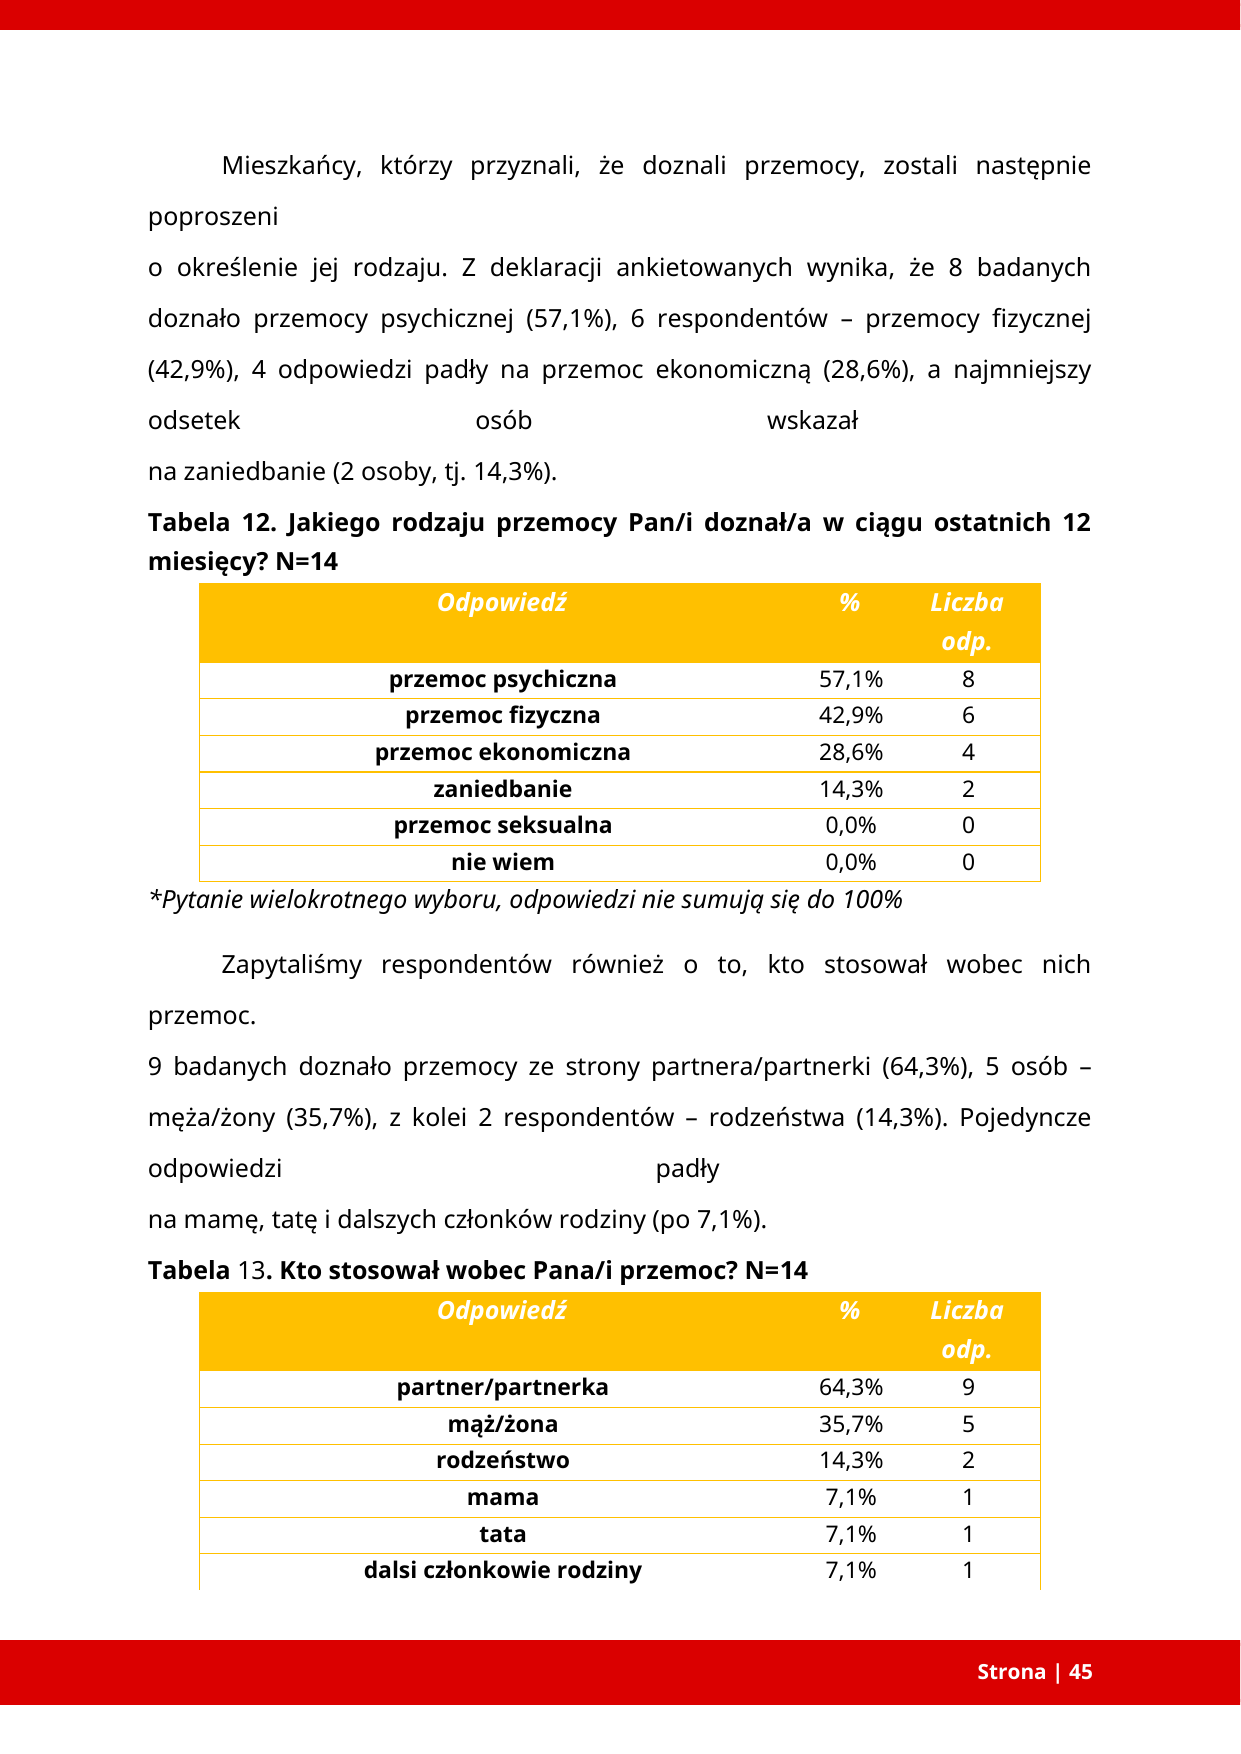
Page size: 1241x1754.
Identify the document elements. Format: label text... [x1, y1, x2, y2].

table_cell przemoc ekonomiczna [200, 736, 806, 771]
table_header Odpowiedź [200, 584, 806, 662]
table_cell przemoc seksualna [200, 809, 806, 844]
text *Pytanie wielokrotnego wyboru, odpowiedzi nie sumują się do 100% [148, 882, 1093, 916]
table_cell 7,1% [806, 1518, 896, 1553]
table_cell nie wiem [200, 846, 806, 881]
table_cell zaniedbanie [200, 773, 806, 808]
table_cell mama [200, 1481, 806, 1517]
table_cell 9 [896, 1371, 1040, 1407]
table_cell 6 [896, 699, 1040, 735]
text Mieszkańcy, którzy przyznali, że doznali przemocy, zostali następnie poproszeni o określenie jej rodzaju. Z deklaracji ankietowanych wynika, że 8 badanych doznało przemocy psychicznej (57,1%), 6 respondentów – przemocy fizycznej (42,9%), 4 odpowiedzi padły na przemoc ekonomiczną (28,6%), a najmniejszy odsetek osób wskazał na zaniedbanie (2 osoby, tj. 14,3%). [148, 148, 1093, 488]
table_header Liczba odp. [896, 1293, 1040, 1370]
table_cell mąż/żona [200, 1408, 806, 1443]
table_header Liczba odp. [896, 584, 1040, 662]
table_header % [806, 584, 896, 662]
table_cell 35,7% [806, 1408, 896, 1443]
text Zapytaliśmy respondentów również o to, kto stosował wobec nich przemoc. 9 badanych doznało przemocy ze strony partnera/partnerki (64,3%), 5 osób – męża/żony (35,7%), z kolei 2 respondentów – rodzeństwa (14,3%). Pojedyncze odpowiedzi padły na mamę, tatę i dalszych członków rodziny (po 7,1%). [148, 946, 1093, 1236]
table_cell 14,3% [806, 773, 896, 808]
table_cell dalsi członkowie rodziny [200, 1554, 806, 1590]
table_cell 42,9% [806, 699, 896, 735]
table_cell 5 [896, 1408, 1040, 1443]
table_cell 2 [896, 773, 1040, 808]
table_header Odpowiedź [200, 1293, 806, 1370]
table_cell 0,0% [806, 846, 896, 881]
table_cell 1 [896, 1554, 1040, 1590]
table_cell przemoc fizyczna [200, 699, 806, 735]
table_header % [806, 1293, 896, 1370]
text Tabela 13. Kto stosował wobec Pana/i przemoc? N=14 [148, 1253, 1093, 1287]
table_cell 0,0% [806, 809, 896, 844]
table_cell 57,1% [806, 663, 896, 698]
table_cell 2 [896, 1445, 1040, 1480]
table_cell 14,3% [806, 1445, 896, 1480]
table_cell 1 [896, 1518, 1040, 1553]
table_cell rodzeństwo [200, 1445, 806, 1480]
table_cell 0 [896, 809, 1040, 844]
table_cell 4 [896, 736, 1040, 771]
table_cell 8 [896, 663, 1040, 698]
table_cell 0 [896, 846, 1040, 881]
table_cell tata [200, 1518, 806, 1553]
table_cell 1 [896, 1481, 1040, 1517]
table_cell przemoc psychiczna [200, 663, 806, 698]
table_cell 28,6% [806, 736, 896, 771]
table_cell 7,1% [806, 1481, 896, 1517]
table_cell partner/partnerka [200, 1371, 806, 1407]
table_cell 7,1% [806, 1554, 896, 1590]
text Tabela 12. Jakiego rodzaju przemocy Pan/i doznał/a w ciągu ostatnich 12 miesięcy? N=14 [148, 505, 1093, 578]
table_cell 64,3% [806, 1371, 896, 1407]
